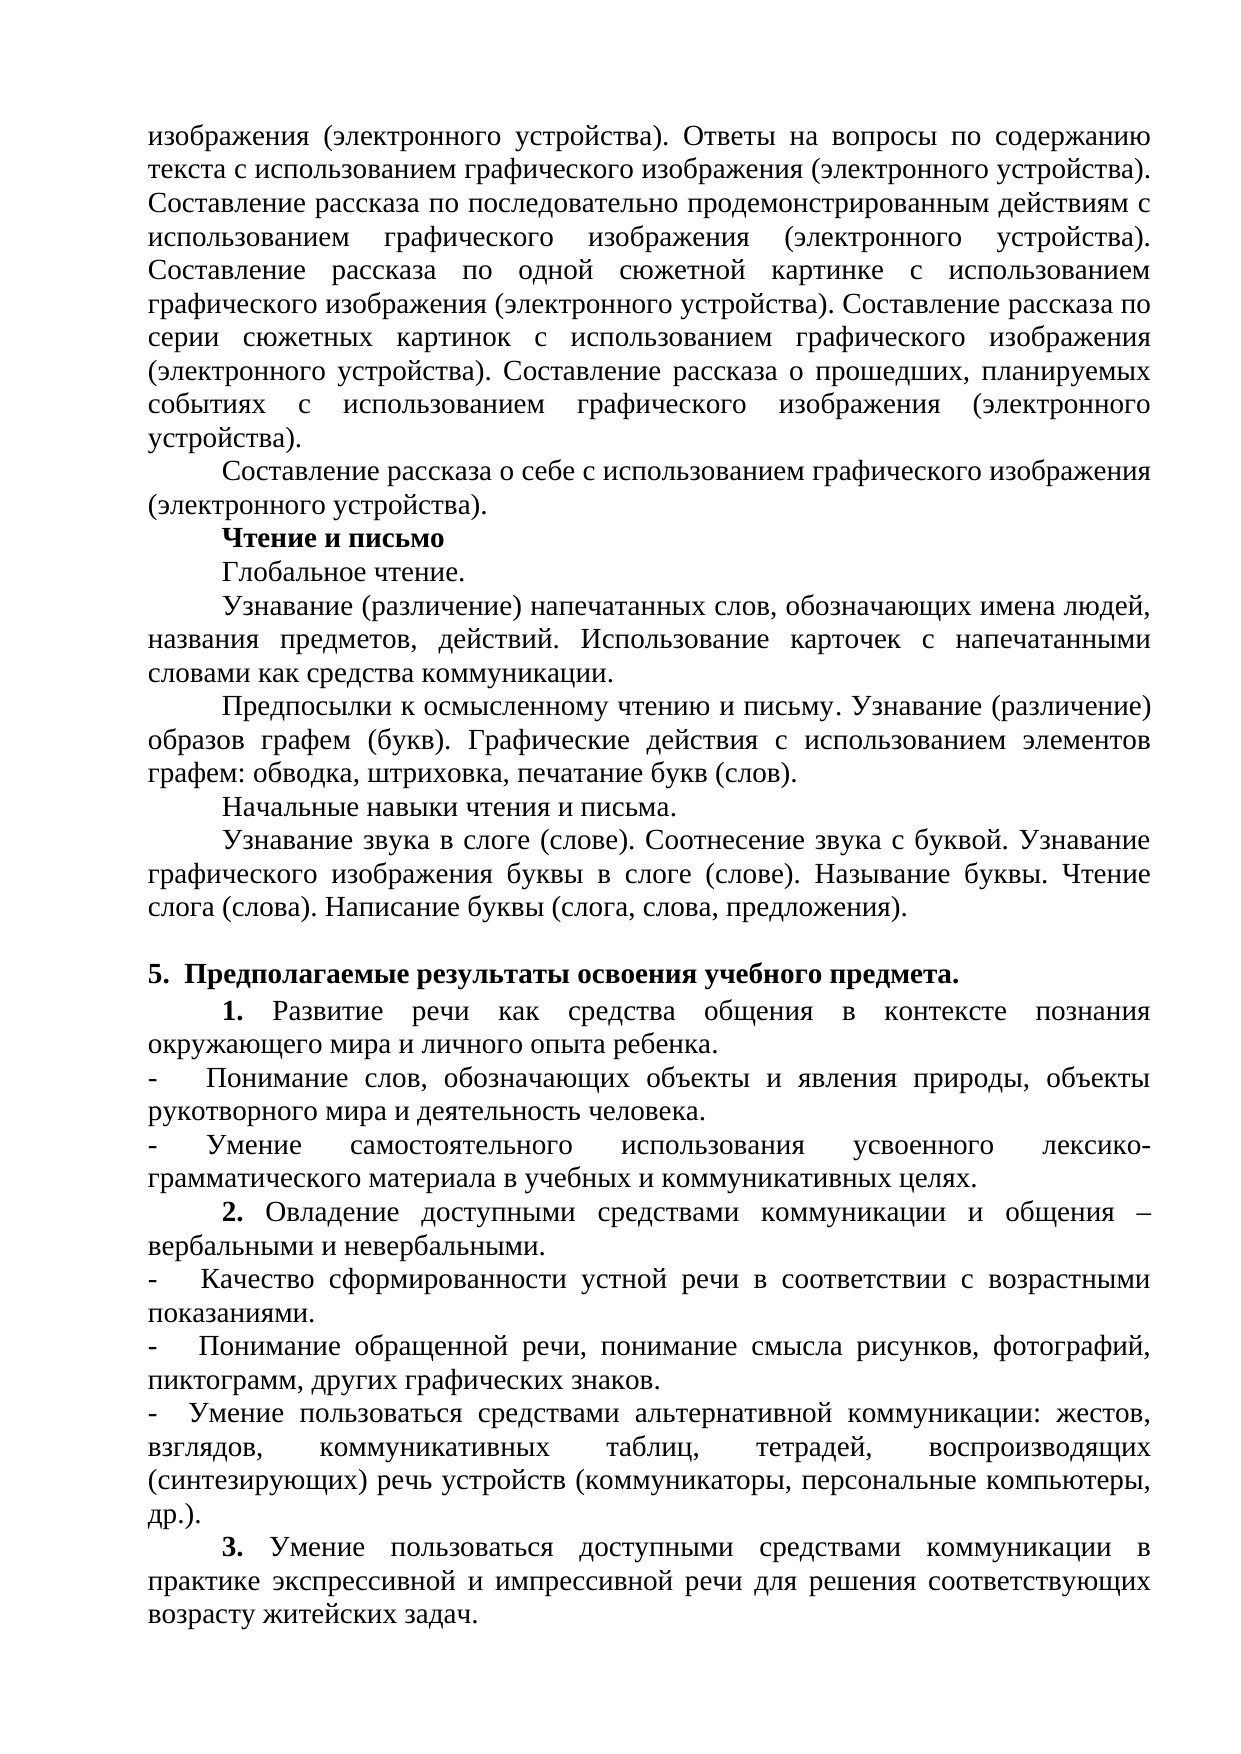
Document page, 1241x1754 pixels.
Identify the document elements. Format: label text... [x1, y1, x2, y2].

text 1. Развитие речи как средства общения в контексте познания окружающего мира и личного опыта ребенка. [148, 993, 1152, 1060]
text - Качество сформированности устной речи в соответствии с возрастными показаниями. [148, 1261, 1152, 1328]
text 5. Предполагаемые результаты освоения учебного предмета. [148, 957, 1152, 990]
text - Понимание обращенной речи, понимание смысла рисунков, фотографий, пиктограмм, других графических знаков. [148, 1328, 1152, 1395]
text Начальные навыки чтения и письма. [148, 789, 1152, 822]
text Составление рассказа о себе с использованием графического изображения (электронного устройства). [148, 453, 1152, 521]
text Чтение и письмо [148, 521, 1152, 554]
text Глобальное чтение. [148, 554, 1152, 588]
text - Умение самостоятельного использования усвоенного лексико-грамматического материала в учебных и коммуникативных целях. [148, 1127, 1152, 1194]
text Узнавание (различение) напечатанных слов, обозначающих имена людей, названия предметов, действий. Использование карточек с напечатанными словами как средства коммуникации. [148, 588, 1152, 688]
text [148, 118, 1152, 453]
text Узнавание звука в слоге (слове). Соотнесение звука с буквой. Узнавание графического изображения буквы в слоге (слове). Называние буквы. Чтение слога (слова). Написание буквы (слога, слова, предложения). [148, 822, 1152, 923]
text 2. Овладение доступными средствами коммуникации и общения – вербальными и невербальными. [148, 1194, 1152, 1261]
text Предпосылки к осмысленному чтению и письму. Узнавание (различение) образов графем (букв). Графические действия с использованием элементов графем: обводка, штриховка, печатание букв (слов). [148, 688, 1152, 789]
text 3. Умение пользоваться доступными средствами коммуникации в практике экспрессивной и импрессивной речи для решения соответствующих возрасту житейских задач. [148, 1529, 1152, 1630]
text - Понимание слов, обозначающих объекты и явления природы, объекты рукотворного мира и деятельность человека. [148, 1060, 1152, 1127]
text - Умение пользоваться средствами альтернативной коммуникации: жестов, взглядов, коммуникативных таблиц, тетрадей, воспроизводящих (синтезирующих) речь устройств (коммуникаторы, персональные компьютеры, др.). [148, 1395, 1152, 1529]
